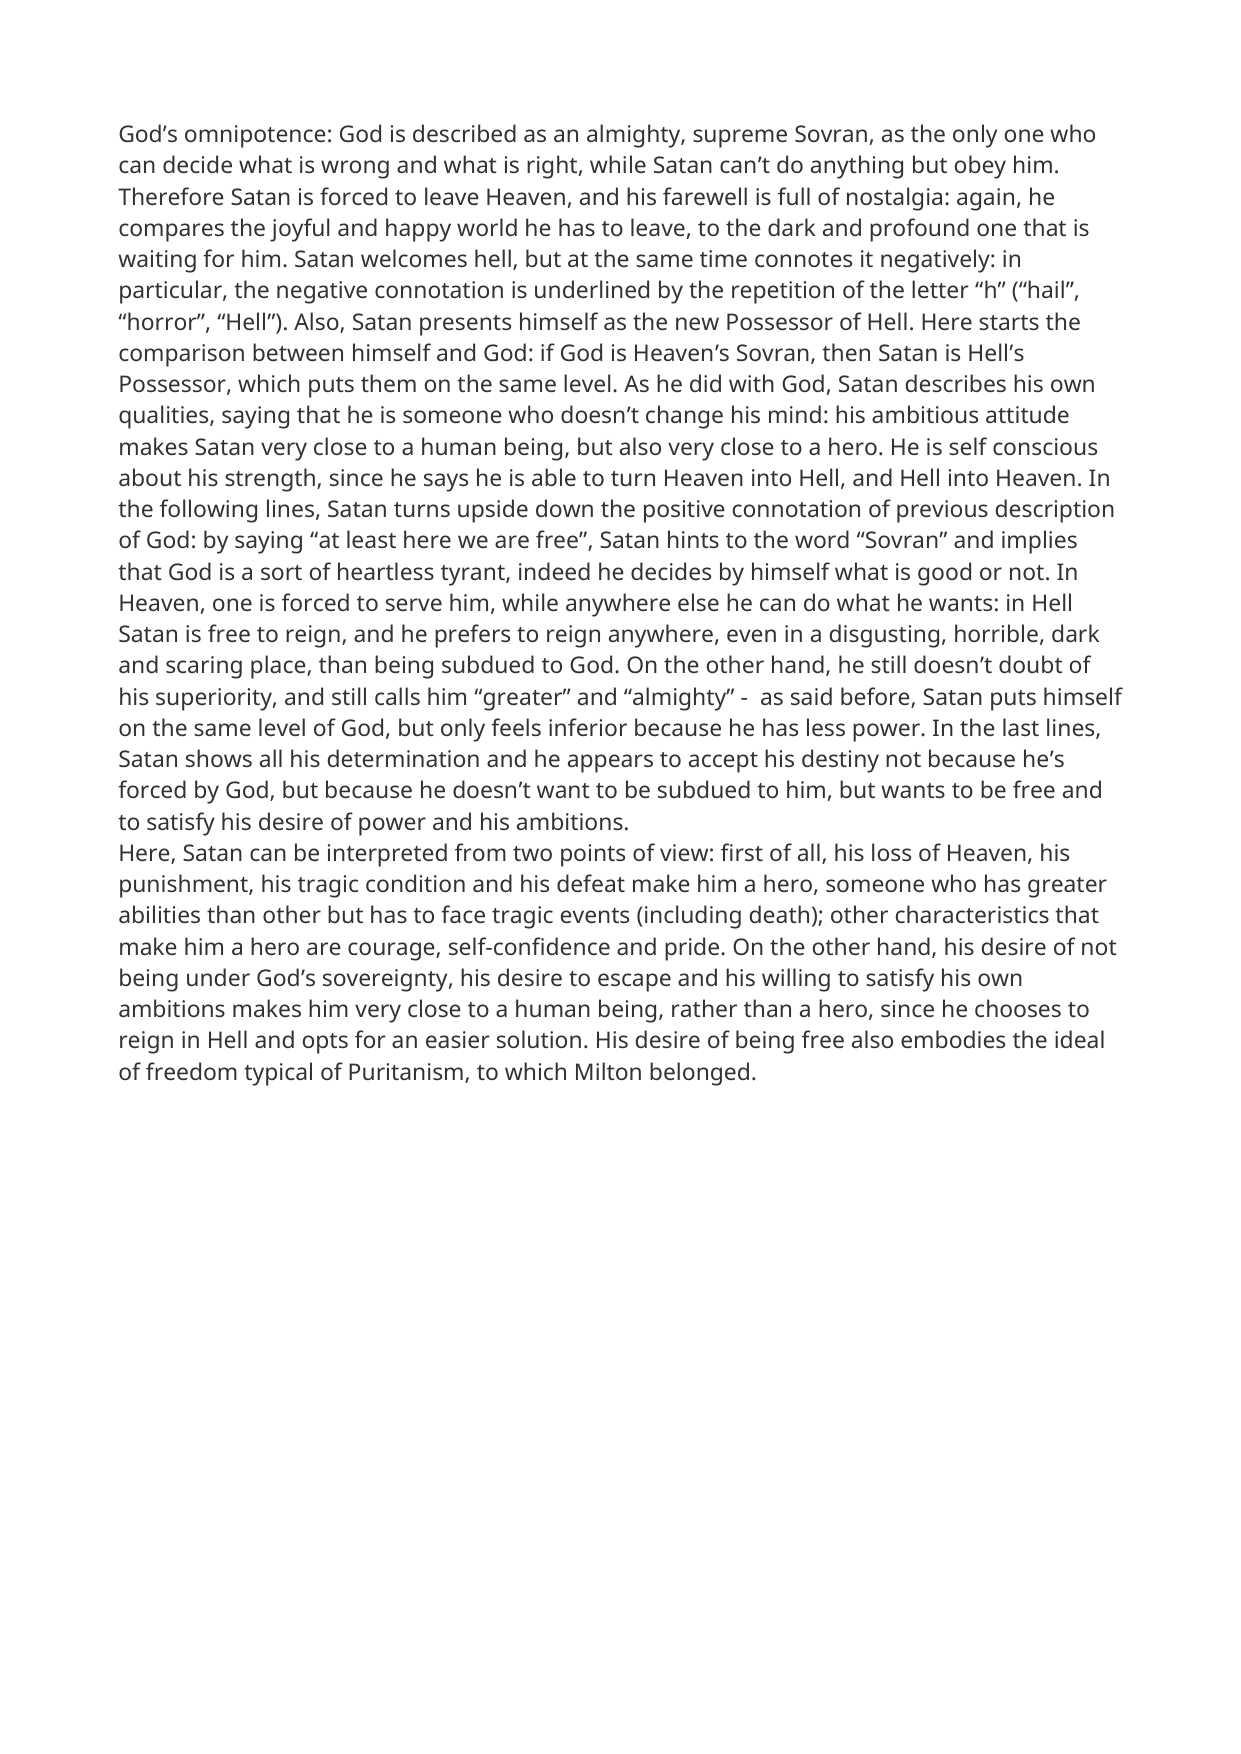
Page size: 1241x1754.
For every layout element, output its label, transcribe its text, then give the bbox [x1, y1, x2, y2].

text Here, Satan can be interpreted from two points of view: first of all, his loss of Heaven, his punishment, his tragic condition and his defeat make him a hero, someone who has greater abilities than other but has to face tragic events (including death); other characteristics that make him a hero are courage, self-confidence and pride. On the other hand, his desire of not being under God’s sovereignty, his desire to escape and his willing to satisfy his own ambitions makes him very close to a human being, rather than a hero, since he chooses to reign in Hell and opts for an easier solution. His desire of being free also embodies the ideal of freedom typical of Puritanism, to which Milton belonged. [118, 837, 1122, 1087]
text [118, 118, 1122, 837]
